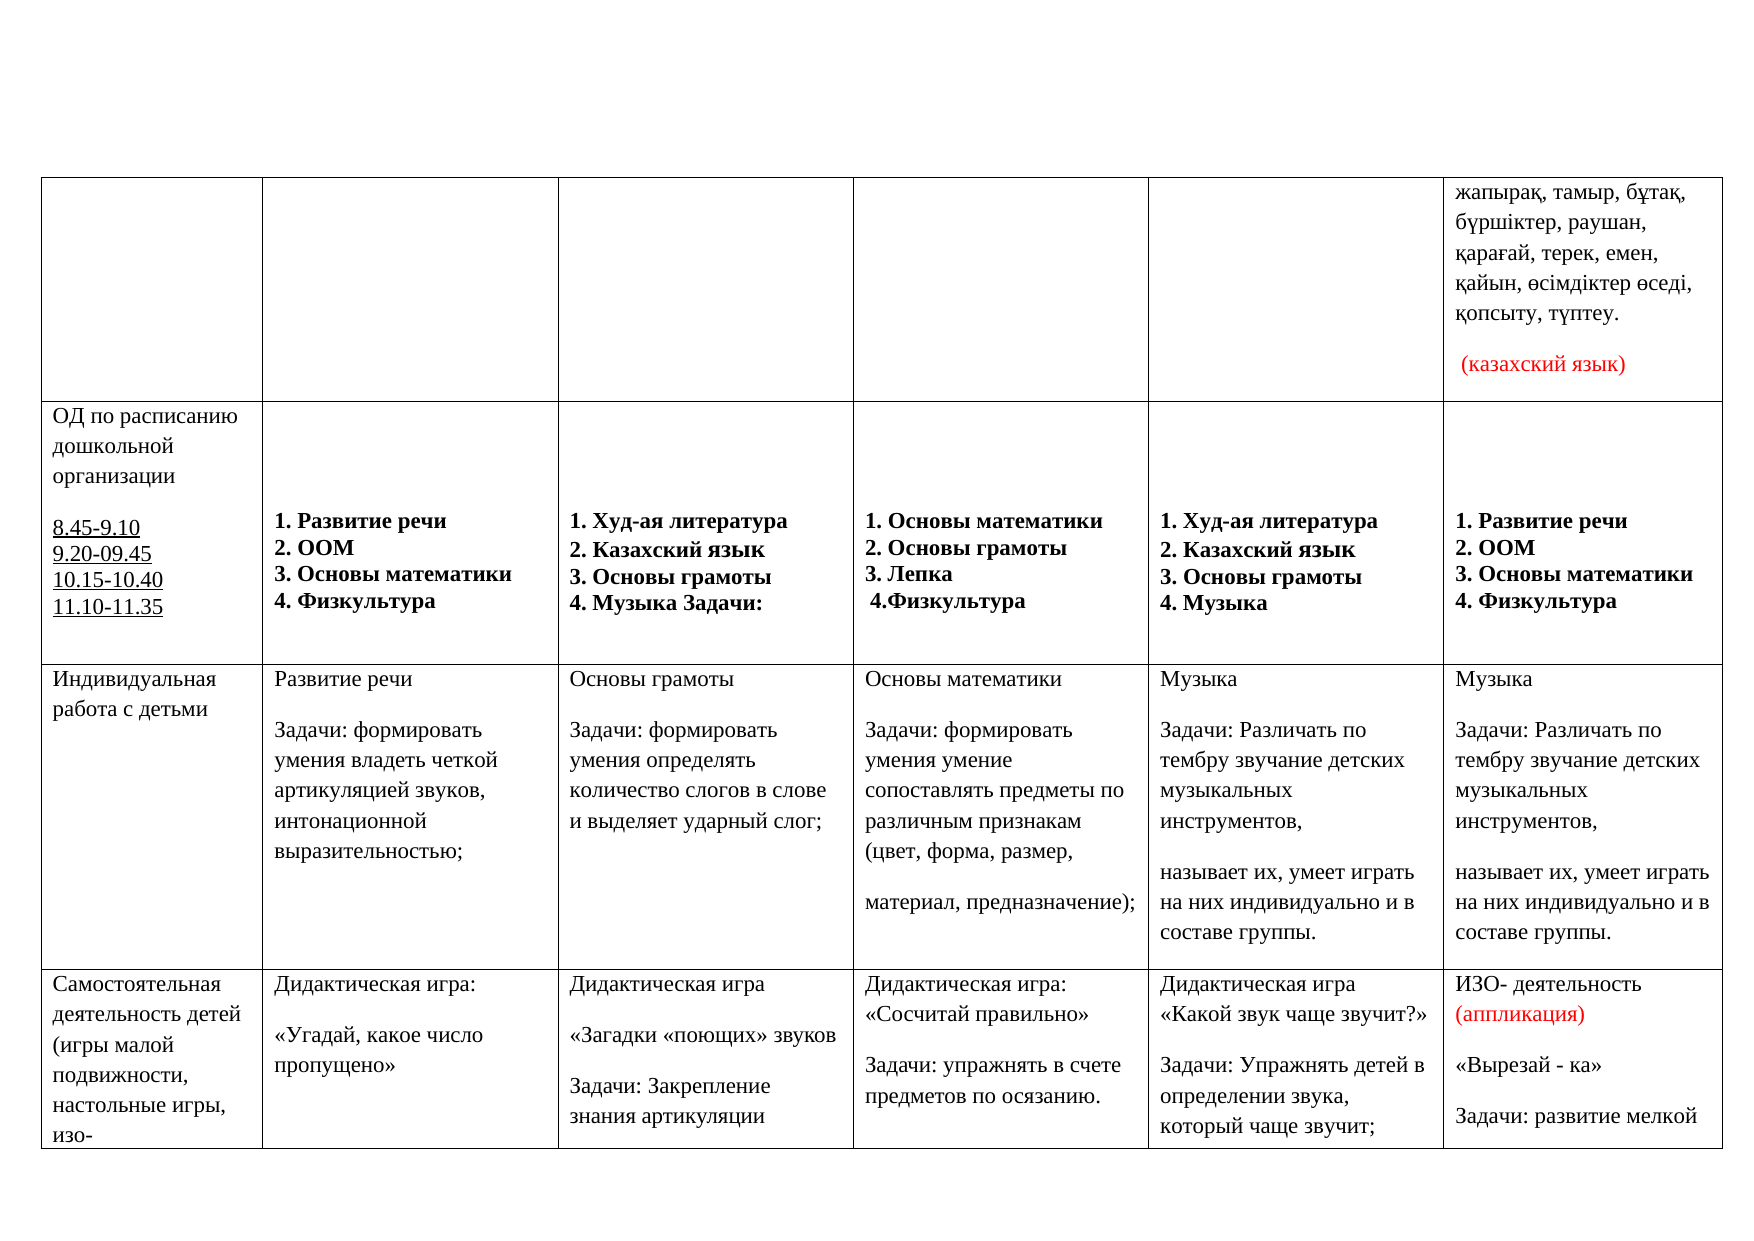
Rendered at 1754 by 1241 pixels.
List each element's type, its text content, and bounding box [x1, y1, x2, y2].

table_cell 1. Основы математики 2. Основы грамоты 3. Лепка 4.Физкультура [854, 402, 1148, 664]
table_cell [263, 970, 558, 1148]
table_cell Индивидуальная работа с детьми [42, 665, 262, 969]
table_cell 1. Худ-ая литература 2. Казахский язык 3. Основы грамоты 4. Музыка Задачи: [559, 402, 853, 664]
table_cell Развитие речи Задачи: формировать умения владеть четкой артикуляцией звуков, интонационной выразительностью; [263, 665, 558, 969]
table_cell 1. Развитие речи 2. ООМ 3. Основы математики 4. Физкультура [1444, 402, 1722, 664]
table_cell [1149, 970, 1443, 1148]
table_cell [854, 178, 1148, 401]
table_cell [1149, 178, 1443, 401]
table_cell Основы математики Задачи: формировать умения умение сопоставлять предметы по различным признакам (цвет, форма, размер, материал, предназначение); [854, 665, 1148, 969]
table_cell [1444, 178, 1722, 401]
table_cell 1. Развитие речи 2. ООМ 3. Основы математики 4. Физкультура [263, 402, 558, 664]
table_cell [1444, 970, 1722, 1148]
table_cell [42, 970, 262, 1148]
table_cell ОД по расписанию дошкольной организации 8.45-9.10 9.20-09.45 10.15-10.40 11.10-11.35 [42, 402, 262, 664]
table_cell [559, 178, 853, 401]
table_cell 1. Худ-ая литература 2. Казахский язык 3. Основы грамоты 4. Музыка [1149, 402, 1443, 664]
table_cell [263, 178, 558, 401]
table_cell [42, 178, 262, 401]
table_cell Основы грамоты Задачи: формировать умения определять количество слогов в слове и выделяет ударный слог; [559, 665, 853, 969]
table_cell Музыка Задачи: Различать по тембру звучание детских музыкальных инструментов, называет их, умеет играть на них индивидуально и в составе группы. [1149, 665, 1443, 969]
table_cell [854, 970, 1148, 1148]
table_cell Музыка Задачи: Различать по тембру звучание детских музыкальных инструментов, называет их, умеет играть на них индивидуально и в составе группы. [1444, 665, 1722, 969]
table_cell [559, 970, 853, 1148]
